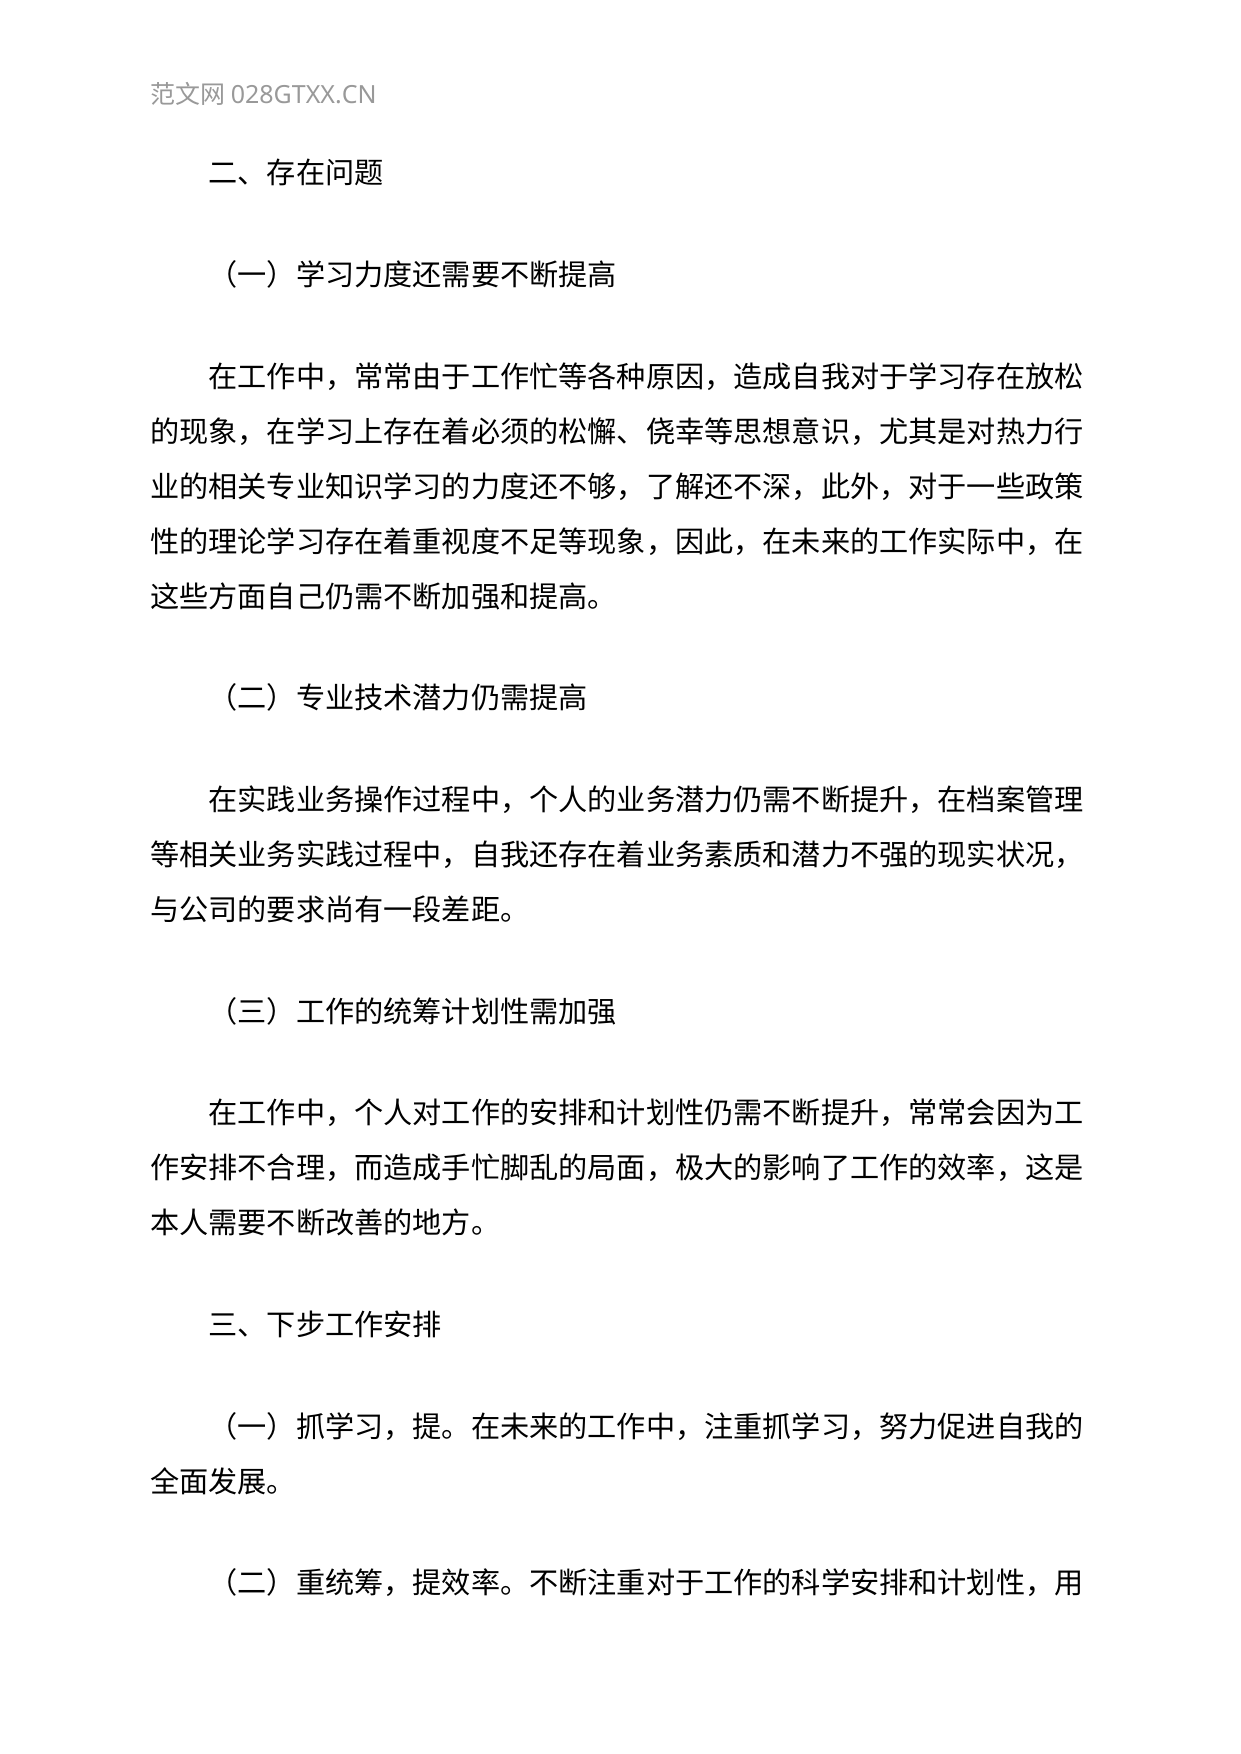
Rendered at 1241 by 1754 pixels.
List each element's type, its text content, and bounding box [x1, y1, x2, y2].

text （一）学习力度还需要不断提高 [150, 252, 1090, 294]
text 在工作中，个人对工作的安排和计划性仍需不断提升，常常会因为工作安排不合理，而造成手忙脚乱的局面，极大的影响了工作的效率，这是本人需要不断改善的地方。 [150, 1090, 1090, 1242]
text （三）工作的统筹计划性需加强 [150, 988, 1090, 1031]
text 二、存在问题 [150, 150, 1090, 192]
text 在实践业务操作过程中，个人的业务潜力仍需不断提升，在档案管理等相关业务实践过程中，自我还存在着业务素质和潜力不强的现实状况，与公司的要求尚有一段差距。 [150, 777, 1090, 929]
text （二）专业技术潜力仍需提高 [150, 675, 1090, 717]
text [150, 1560, 1090, 1602]
text （一）抓学习，提。在未来的工作中，注重抓学习，努力促进自我的全面发展。 [150, 1403, 1090, 1501]
text 在工作中，常常由于工作忙等各种原因，造成自我对于学习存在放松的现象，在学习上存在着必须的松懈、侥幸等思想意识，尤其是对热力行业的相关专业知识学习的力度还不够，了解还不深，此外，对于一些政策性的理论学习存在着重视度不足等现象，因此，在未来的工作实际中，在这些方面自己仍需不断加强和提高。 [150, 353, 1090, 615]
text 三、下步工作安排 [150, 1302, 1090, 1344]
